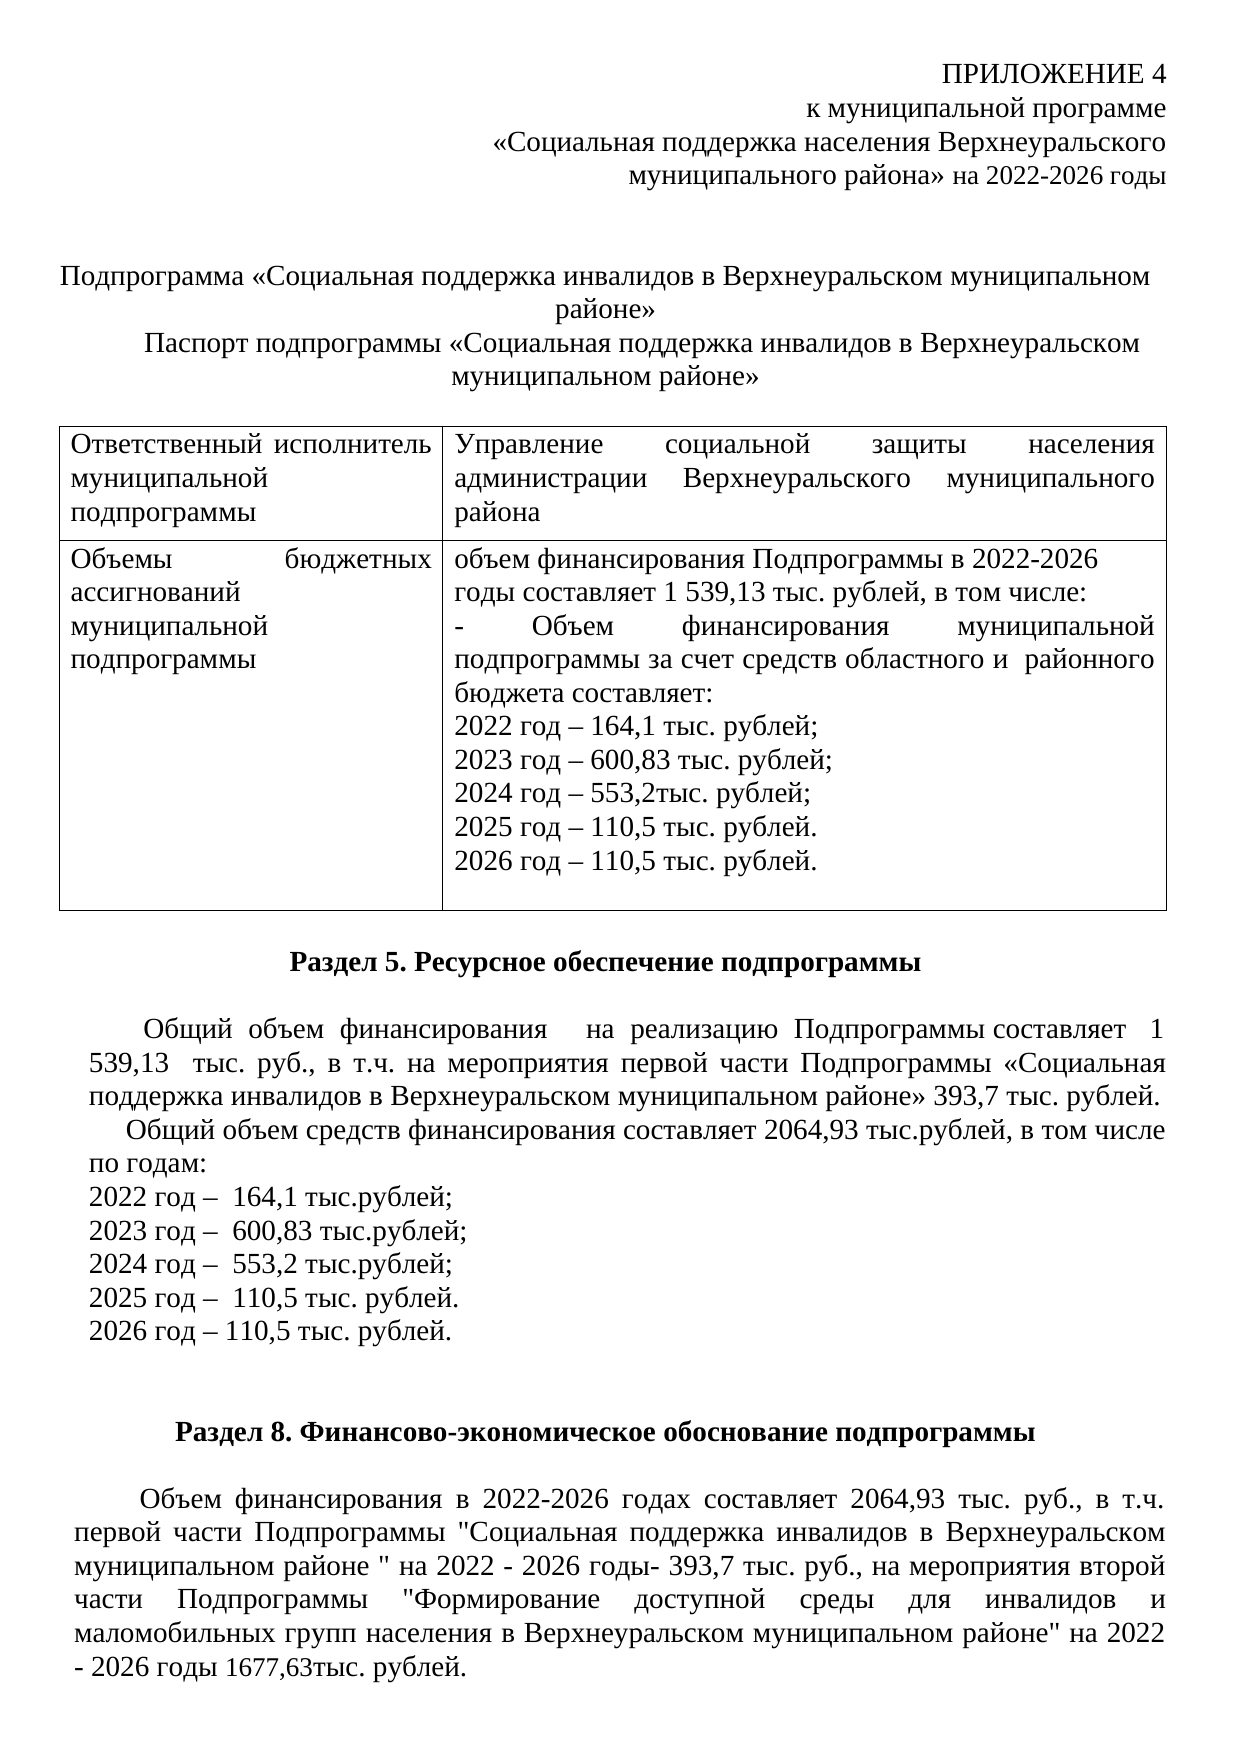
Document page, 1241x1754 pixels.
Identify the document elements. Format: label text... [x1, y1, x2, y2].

text Подпрограмма «Социальная поддержка инвалидов в Верхнеуральском муниципальном районе» [44, 258, 1166, 325]
table_cell Объемы бюджетных ассигнований муниципальной подпрограммы [60, 541, 442, 910]
text Приложение 4 [487, 57, 1166, 90]
text Раздел 5. Ресурсное обеспечение подпрограммы [44, 944, 1166, 978]
text к муниципальной программе [487, 90, 1166, 124]
text Объем финансирования в 2022-2026 годах составляет 2064,93 тыс. руб., в т.ч. первой части Подпрограммы "Социальная поддержка инвалидов в Верхнеуральском муниципальном районе " на 2022 - 2026 годы- 393,7 тыс. руб., на мероприятия второй части Подпрограммы "Формирование доступной среды для инвалидов и маломобильных групп населения в Верхнеуральском муниципальном районе" на 2022 - 2026 годы 1677,63тыс. рублей. [74, 1481, 1166, 1682]
table_cell объем финансирования Подпрограммы в 2022-2026 годы составляет 1 539,13 тыс. рублей, в том числе: - Объем финансирования муниципальной подпрограммы за счет средств областного и районного бюджета составляет: 2022 год – 164,1 тыс. рублей; 2023 год – 600,83 тыс. рублей; 2024 год – 553,2тыс. рублей; 2025 год – 110,5 тыс. рублей. 2026 год – 110,5 тыс. рублей. [443, 541, 1166, 910]
table_header Управление социальной защиты населения администрации Верхнеуральского муниципального района [443, 427, 1166, 540]
table_header Ответственный исполнитель муниципальной подпрограммы [60, 427, 442, 540]
text Паспорт подпрограммы «Социальная поддержка инвалидов в Верхнеуральском муниципальном районе» [44, 325, 1166, 392]
text Общий объем финансирования на реализацию Подпрограммы составляет 1 539,13 тыс. руб., в т.ч. на мероприятия первой части Подпрограммы «Социальная поддержка инвалидов в Верхнеуральском муниципальном районе» 393,7 тыс. рублей. [89, 1011, 1166, 1112]
text «Социальная поддержка населения Верхнеуральского муниципального района» на 2022-2026 годы [487, 124, 1166, 191]
text 2022 год – 164,1 тыс.рублей; [89, 1179, 1166, 1213]
text Раздел 8. Финансово-экономическое обоснование подпрограммы [44, 1414, 1166, 1447]
text 2024 год – 553,2 тыс.рублей; [89, 1246, 1166, 1280]
text 2026 год – 110,5 тыс. рублей. [89, 1313, 1166, 1347]
text 2025 год – 110,5 тыс. рублей. [89, 1280, 1166, 1313]
text 2023 год – 600,83 тыс.рублей; [89, 1213, 1166, 1246]
text Общий объем средств финансирования составляет 2064,93 тыс.рублей, в том числе по годам: [89, 1112, 1166, 1179]
